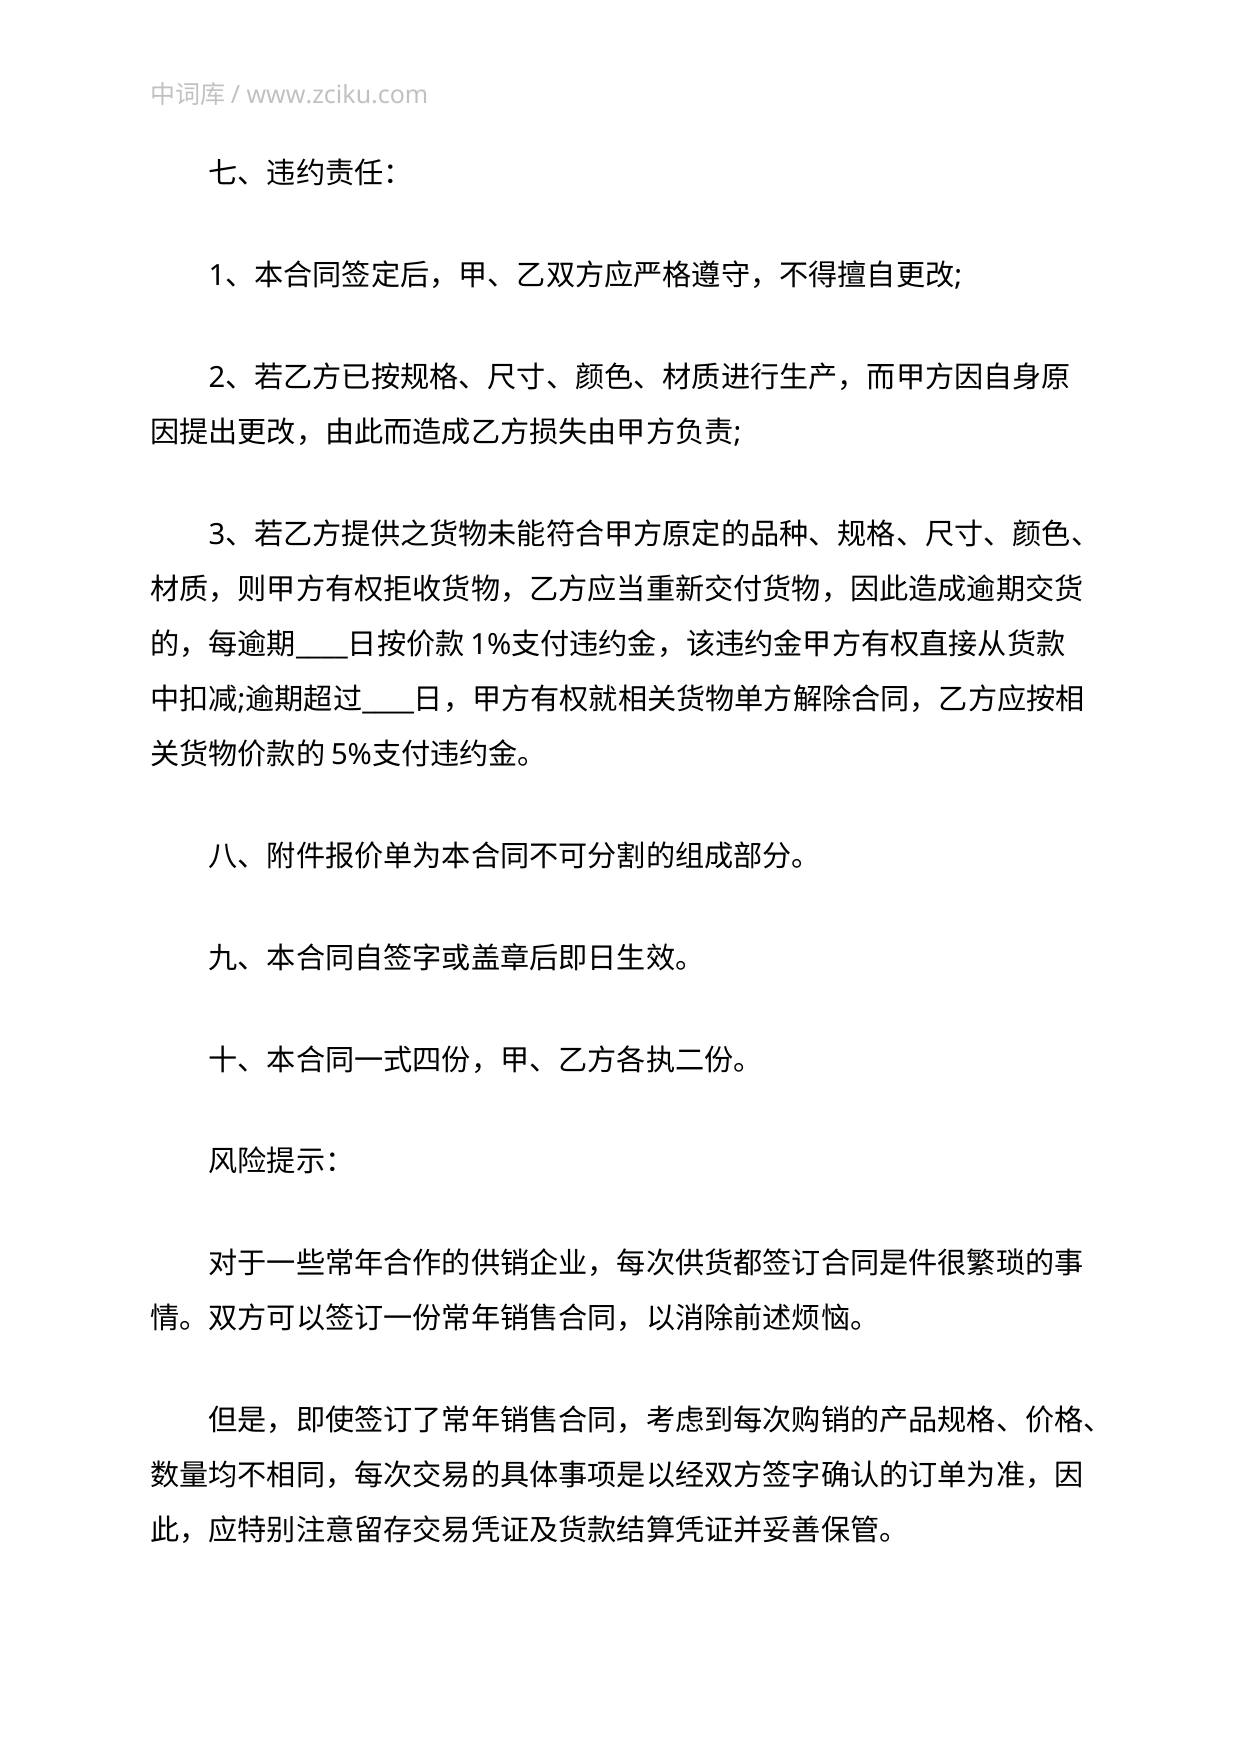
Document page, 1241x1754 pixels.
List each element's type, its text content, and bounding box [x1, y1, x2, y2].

text 九、本合同自签字或盖章后即日生效。 [150, 934, 1090, 977]
text 风险提示： [150, 1138, 1090, 1180]
text 十、本合同一式四份，甲、乙方各执二份。 [150, 1036, 1090, 1078]
text 2、若乙方已按规格、尺寸、颜色、材质进行生产，而甲方因自身原因提出更改，由此而造成乙方损失由甲方负责; [150, 354, 1090, 451]
text 3、若乙方提供之货物未能符合甲方原定的品种、规格、尺寸、颜色、材质，则甲方有权拒收货物，乙方应当重新交付货物，因此造成逾期交货的，每逾期____日按价款1%支付违约金，该违约金甲方有权直接从货款中扣减;逾期超过____日，甲方有权就相关货物单方解除合同，乙方应按相关货物价款的5%支付违约金。 [150, 511, 1090, 773]
text 八、附件报价单为本合同不可分割的组成部分。 [150, 833, 1090, 875]
text 七、违约责任： [150, 150, 1090, 192]
text 但是，即使签订了常年销售合同，考虑到每次购销的产品规格、价格、数量均不相同，每次交易的具体事项是以经双方签字确认的订单为准，因此，应特别注意留存交易凭证及货款结算凭证并妥善保管。 [150, 1396, 1090, 1548]
text 对于一些常年合作的供销企业，每次供货都签订合同是件很繁琐的事情。双方可以签订一份常年销售合同，以消除前述烦恼。 [150, 1240, 1090, 1337]
text 1、本合同签定后，甲、乙双方应严格遵守，不得擅自更改; [150, 252, 1090, 294]
